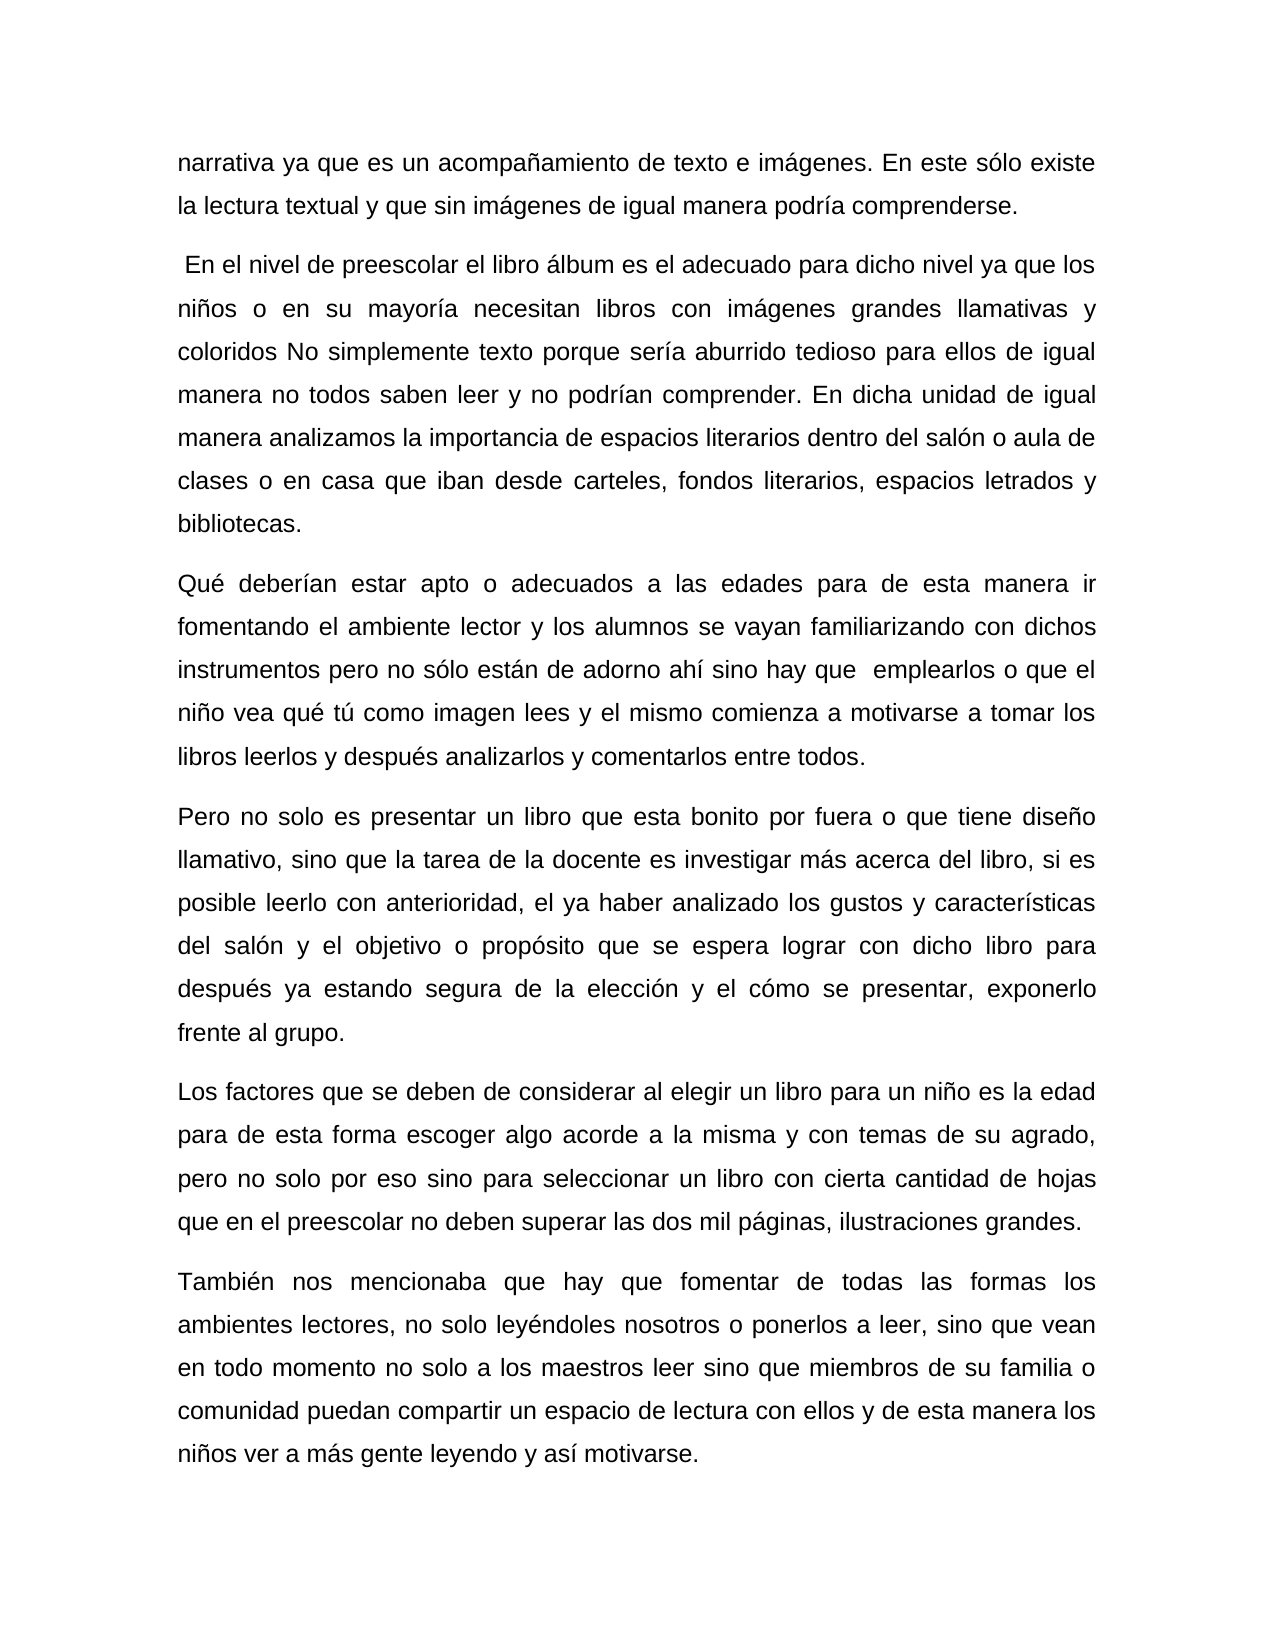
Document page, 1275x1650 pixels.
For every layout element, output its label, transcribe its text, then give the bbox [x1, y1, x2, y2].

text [177, 148, 1098, 219]
text En el nivel de preescolar el libro álbum es el adecuado para dicho nivel ya que los niños o en su mayoría necesitan libros con imágenes grandes llamativas y coloridos No simplemente texto porque sería aburrido tedioso para ellos de igual manera no todos saben leer y no podrían comprender. En dicha unidad de igual manera analizamos la importancia de espacios literarios dentro del salón o aula de clases o en casa que iban desde carteles, fondos literarios, espacios letrados y bibliotecas. [177, 251, 1098, 538]
text También nos mencionaba que hay que fomentar de todas las formas los ambientes lectores, no solo leyéndoles nosotros o ponerlos a leer, sino que vean en todo momento no solo a los maestros leer sino que miembros de su familia o comunidad puedan compartir un espacio de lectura con ellos y de esta manera los niños ver a más gente leyendo y así motivarse. [177, 1267, 1098, 1468]
text Pero no solo es presentar un libro que esta bonito por fuera o que tiene diseño llamativo, sino que la tarea de la docente es investigar más acerca del libro, si es posible leerlo con anterioridad, el ya haber analizado los gustos y características del salón y el objetivo o propósito que se espera lograr con dicho libro para después ya estando segura de la elección y el cómo se presentar, exponerlo frente al grupo. [177, 802, 1098, 1046]
text Qué deberían estar apto o adecuados a las edades para de esta manera ir fomentando el ambiente lector y los alumnos se vayan familiarizando con dichos instrumentos pero no sólo están de adorno ahí sino hay que emplearlos o que el niño vea qué tú como imagen lees y el mismo comienza a motivarse a tomar los libros leerlos y después analizarlos y comentarlos entre todos. [177, 569, 1098, 771]
text Los factores que se deben de considerar al elegir un libro para un niño es la edad para de esta forma escoger algo acorde a la misma y con temas de su agrado, pero no solo por eso sino para seleccionar un libro con cierta cantidad de hojas que en el preescolar no deben superar las dos mil páginas, ilustraciones grandes. [177, 1077, 1098, 1236]
